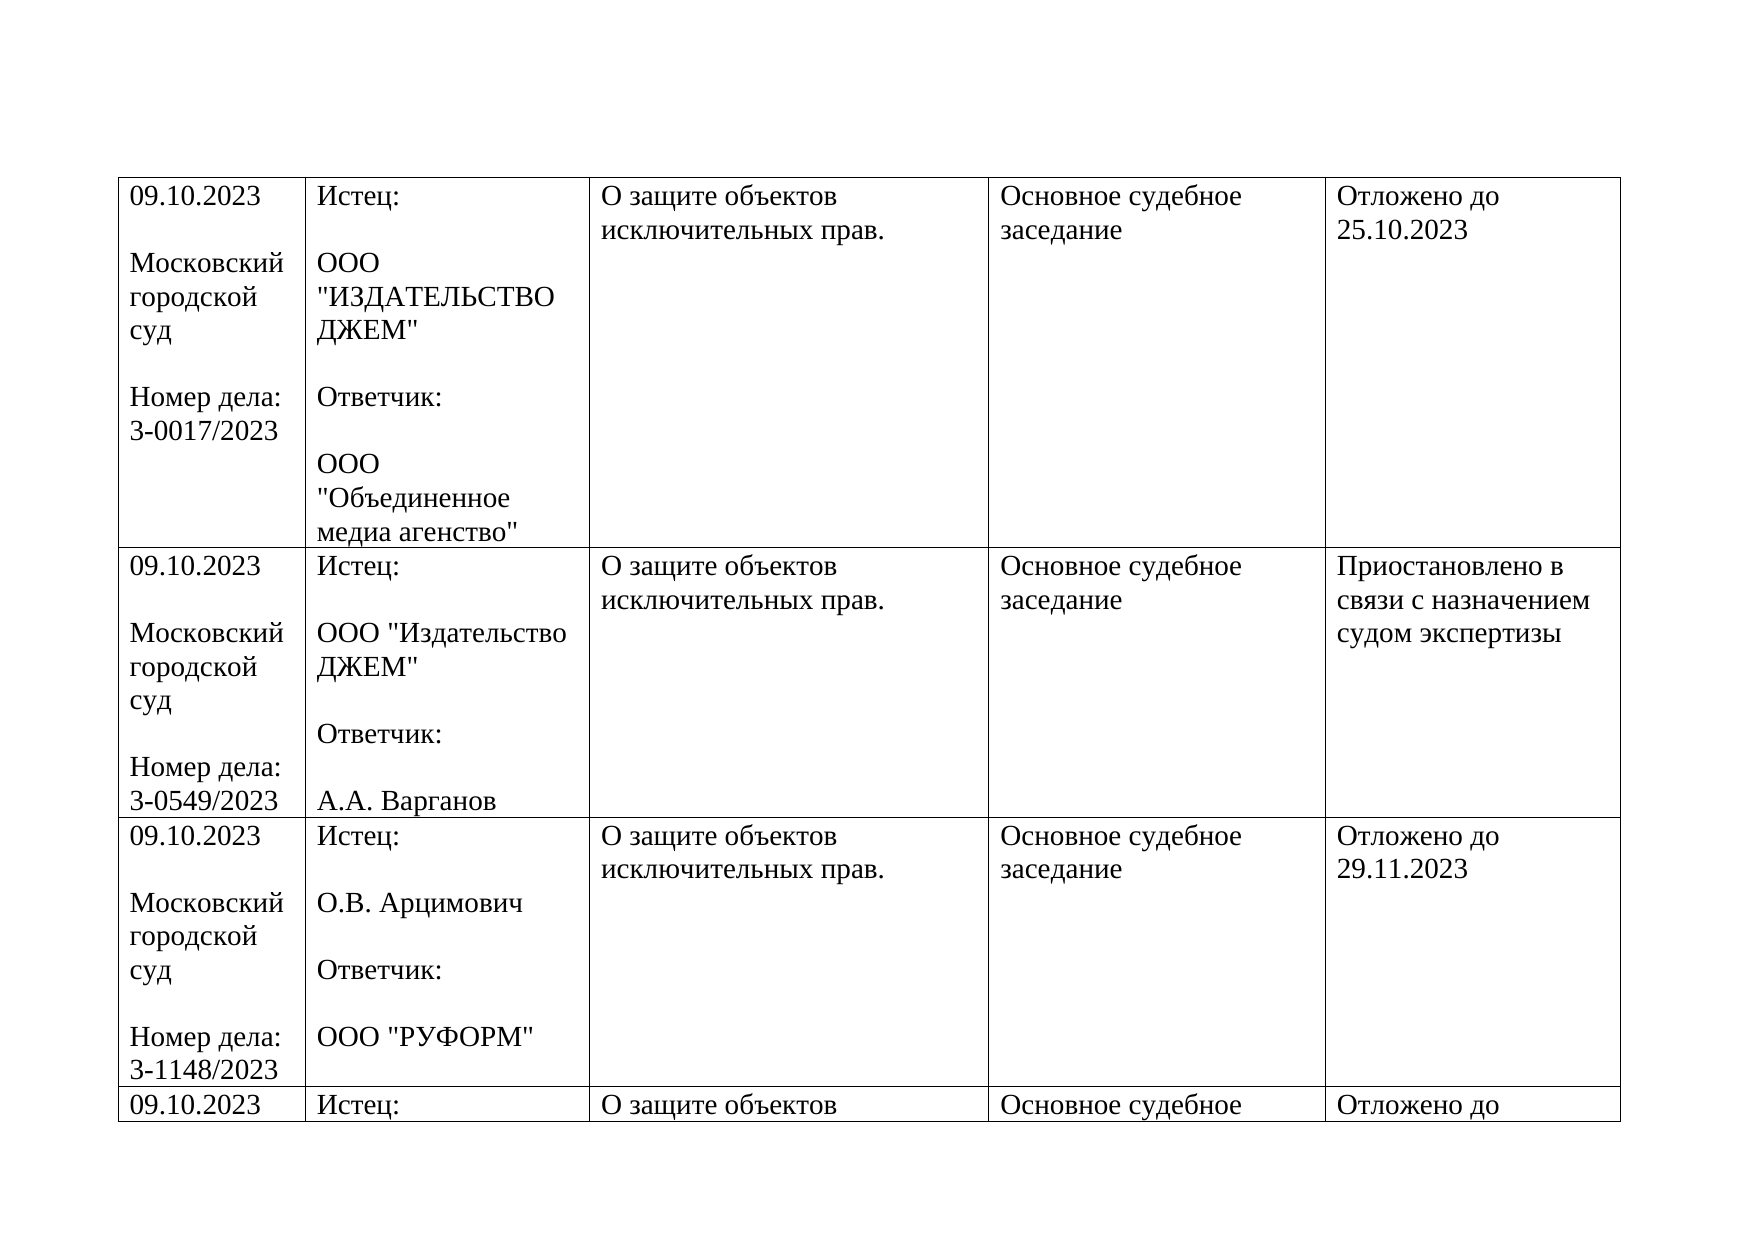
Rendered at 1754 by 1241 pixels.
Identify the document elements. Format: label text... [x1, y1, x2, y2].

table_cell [1326, 1087, 1620, 1121]
table_cell Приостановлено в связи с назначением судом экспертизы [1326, 548, 1620, 817]
table_cell Истец: ООО "ИЗДАТЕЛЬСТВО ДЖЕМ" Ответчик: ООО "Объединенное медиа агенство" [306, 178, 589, 547]
table_cell Истец: О.В. Арцимович Ответчик: ООО "РУФОРМ" [306, 818, 589, 1086]
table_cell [119, 1087, 305, 1121]
table_cell Отложено до 25.10.2023 [1326, 178, 1620, 547]
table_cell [306, 1087, 589, 1121]
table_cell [989, 1087, 1325, 1121]
table_cell Отложено до 29.11.2023 [1326, 818, 1620, 1086]
table_cell О защите объектов исключительных прав. [590, 548, 988, 817]
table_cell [989, 178, 1325, 547]
table_cell О защите объектов исключительных прав. [590, 818, 988, 1086]
table_cell Истец: ООО "Издательство ДЖЕМ" Ответчик: А.А. Варганов [306, 548, 589, 817]
table_cell Основное судебное заседание [989, 818, 1325, 1086]
table_cell Основное судебное заседание [989, 548, 1325, 817]
table_cell 09.10.2023 Московский городской суд Номер дела: 3-0549/2023 [119, 548, 305, 817]
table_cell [590, 1087, 988, 1121]
table_cell О защите объектов исключительных прав. [590, 178, 988, 547]
table_cell 09.10.2023 Московский городской суд Номер дела: 3-0017/2023 [119, 178, 305, 547]
table_cell 09.10.2023 Московский городской суд Номер дела: 3-1148/2023 [119, 818, 305, 1086]
